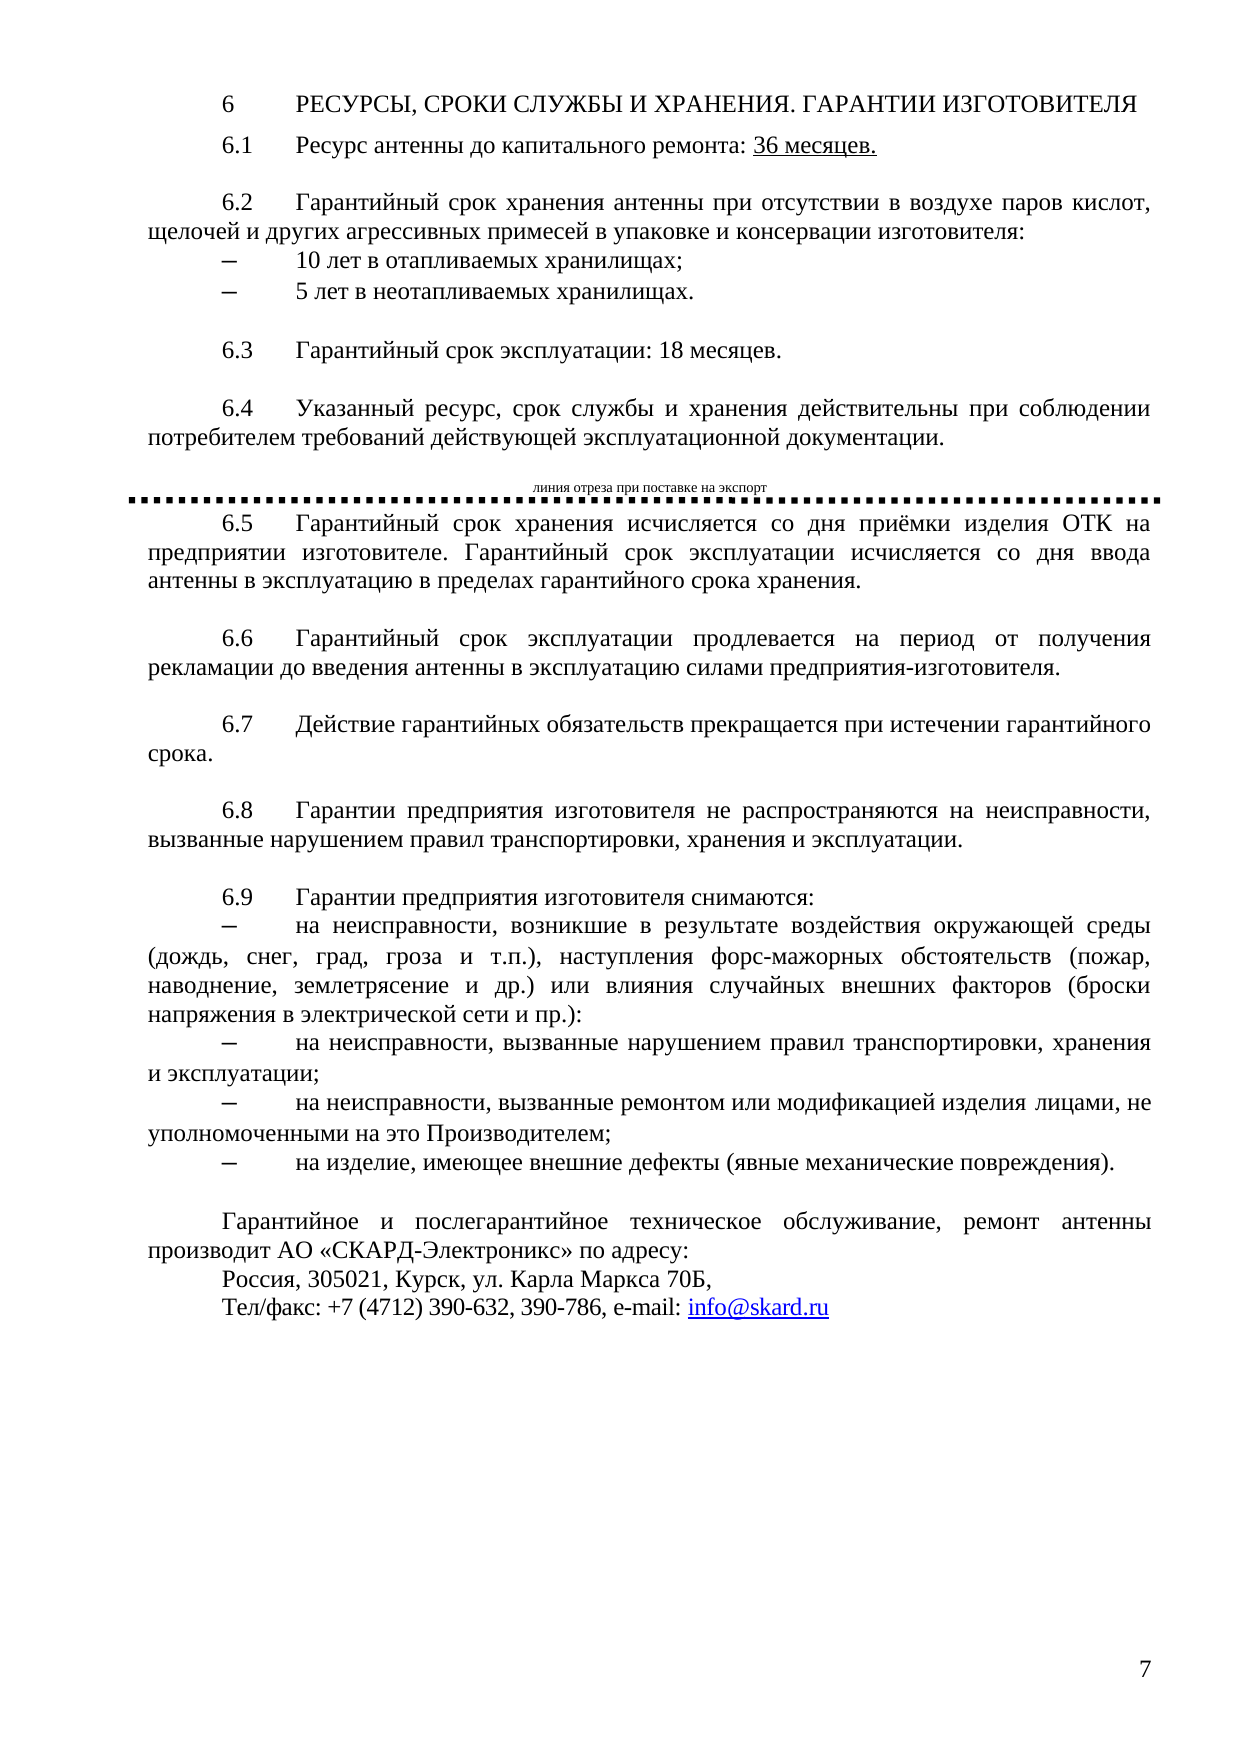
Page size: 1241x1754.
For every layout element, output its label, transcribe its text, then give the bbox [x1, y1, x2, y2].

list 10 лет в отапливаемых хранилищах; [148, 245, 1152, 276]
list Указанный ресурс, срок службы и хранения действительны при соблюдении потребителем требований действующей эксплуатационной документации. [148, 393, 1152, 450]
text Тел/факс: +7 (4712) 390-632, 390-786, e-mail: info@skard.ru [148, 1292, 1152, 1321]
list Гарантии предприятия изготовителя снимаются: [148, 882, 1152, 910]
subtitle РЕСУРСЫ, СРОКИ СЛУЖБЫ И ХРАНЕНИЯ. ГАРАНТИИ ИЗГОТОВИТЕЛЯ [148, 89, 1152, 117]
text Гарантийное и послегарантийное техническое обслуживание, ремонт антенны производит АО «СКАРД-Электроникс» по адресу: [148, 1206, 1152, 1264]
list на изделие, имеющее внешние дефекты (явные механические повреждения). [148, 1147, 1152, 1177]
list на неисправности, вызванные нарушением правил транспортировки, хранения и эксплуатации; [148, 1027, 1152, 1087]
list Ресурс антенны до капитального ремонта: 36 месяцев. [148, 130, 1152, 159]
list Действие гарантийных обязательств прекращается при истечении гарантийного срока. [148, 709, 1152, 767]
list Гарантийный срок эксплуатации продлевается на период от получения рекламации до введения антенны в эксплуатацию силами предприятия-изготовителя. [148, 623, 1152, 680]
list на неисправности, вызванные ремонтом или модификацией изделия лицами, не уполномоченными на это Производителем; [148, 1087, 1152, 1147]
list Гарантийный срок хранения антенны при отсутствии в воздухе паров кислот, щелочей и других агрессивных примесей в упаковке и консервации изготовителя: [148, 187, 1152, 245]
list Гарантийный срок хранения исчисляется со дня приёмки изделия ОТК на предприятии изготовителе. Гарантийный срок эксплуатации исчисляется со дня ввода антенны в эксплуатацию в пределах гарантийного срока хранения. [148, 508, 1152, 594]
list на неисправности, возникшие в результате воздействия окружающей среды (дождь, снег, град, гроза и т.п.), наступления форс-мажорных обстоятельств (пожар, наводнение, землетрясение и др.) или влияния случайных внешних факторов (броски напряжения в электрической сети и пр.): [148, 910, 1152, 1027]
list 5 лет в неотапливаемых хранилищах. [148, 276, 1152, 307]
text Россия, 305021, Курск, ул. Карла Маркса 70Б, [148, 1264, 1152, 1292]
list Гарантии предприятия изготовителя не распространяются на неисправности, вызванные нарушением правил транспортировки, хранения и эксплуатации. [148, 795, 1152, 853]
text линия отреза при поставке на экспорт [148, 479, 1152, 508]
list Гарантийный срок эксплуатации: 18 месяцев. [148, 335, 1152, 364]
